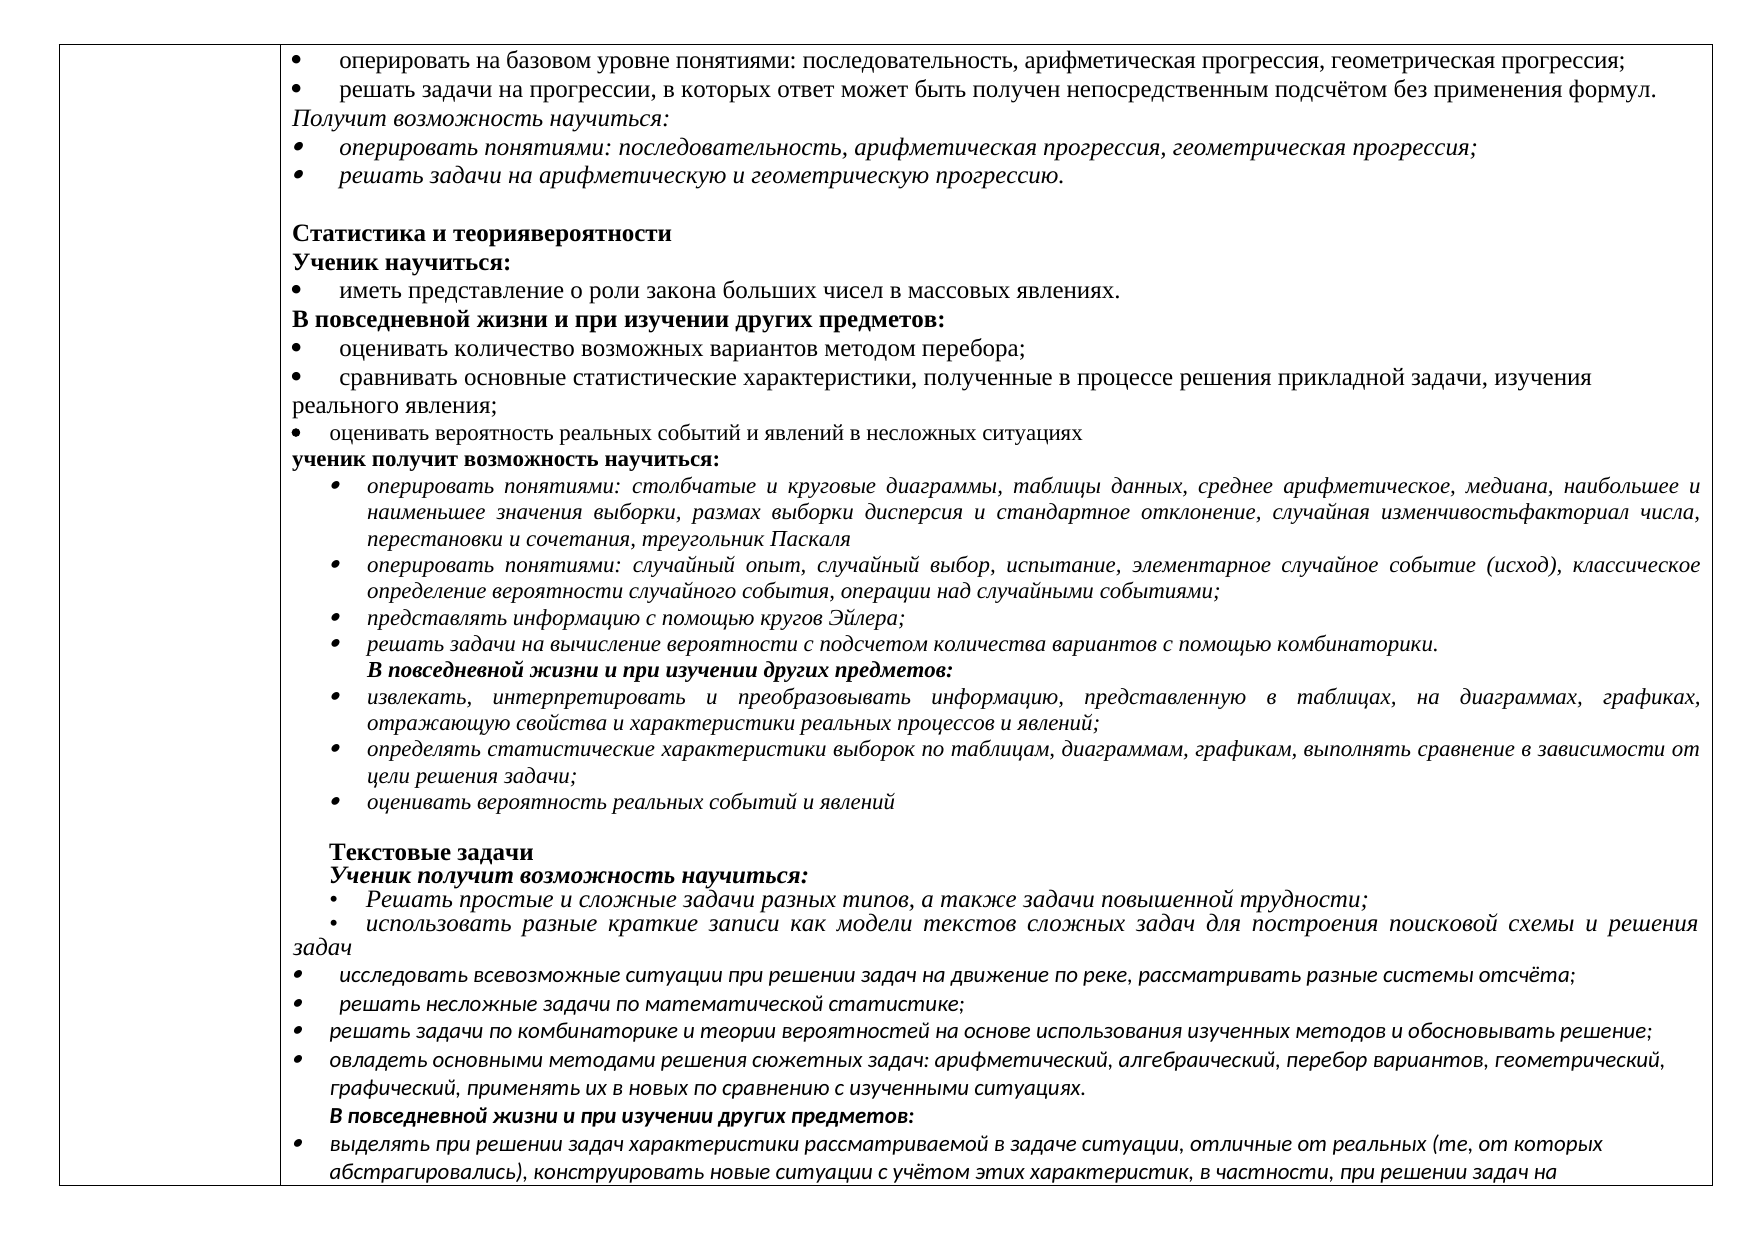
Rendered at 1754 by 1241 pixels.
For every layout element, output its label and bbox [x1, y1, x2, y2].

table_cell [60, 45, 280, 1185]
table_cell [281, 45, 1712, 1185]
